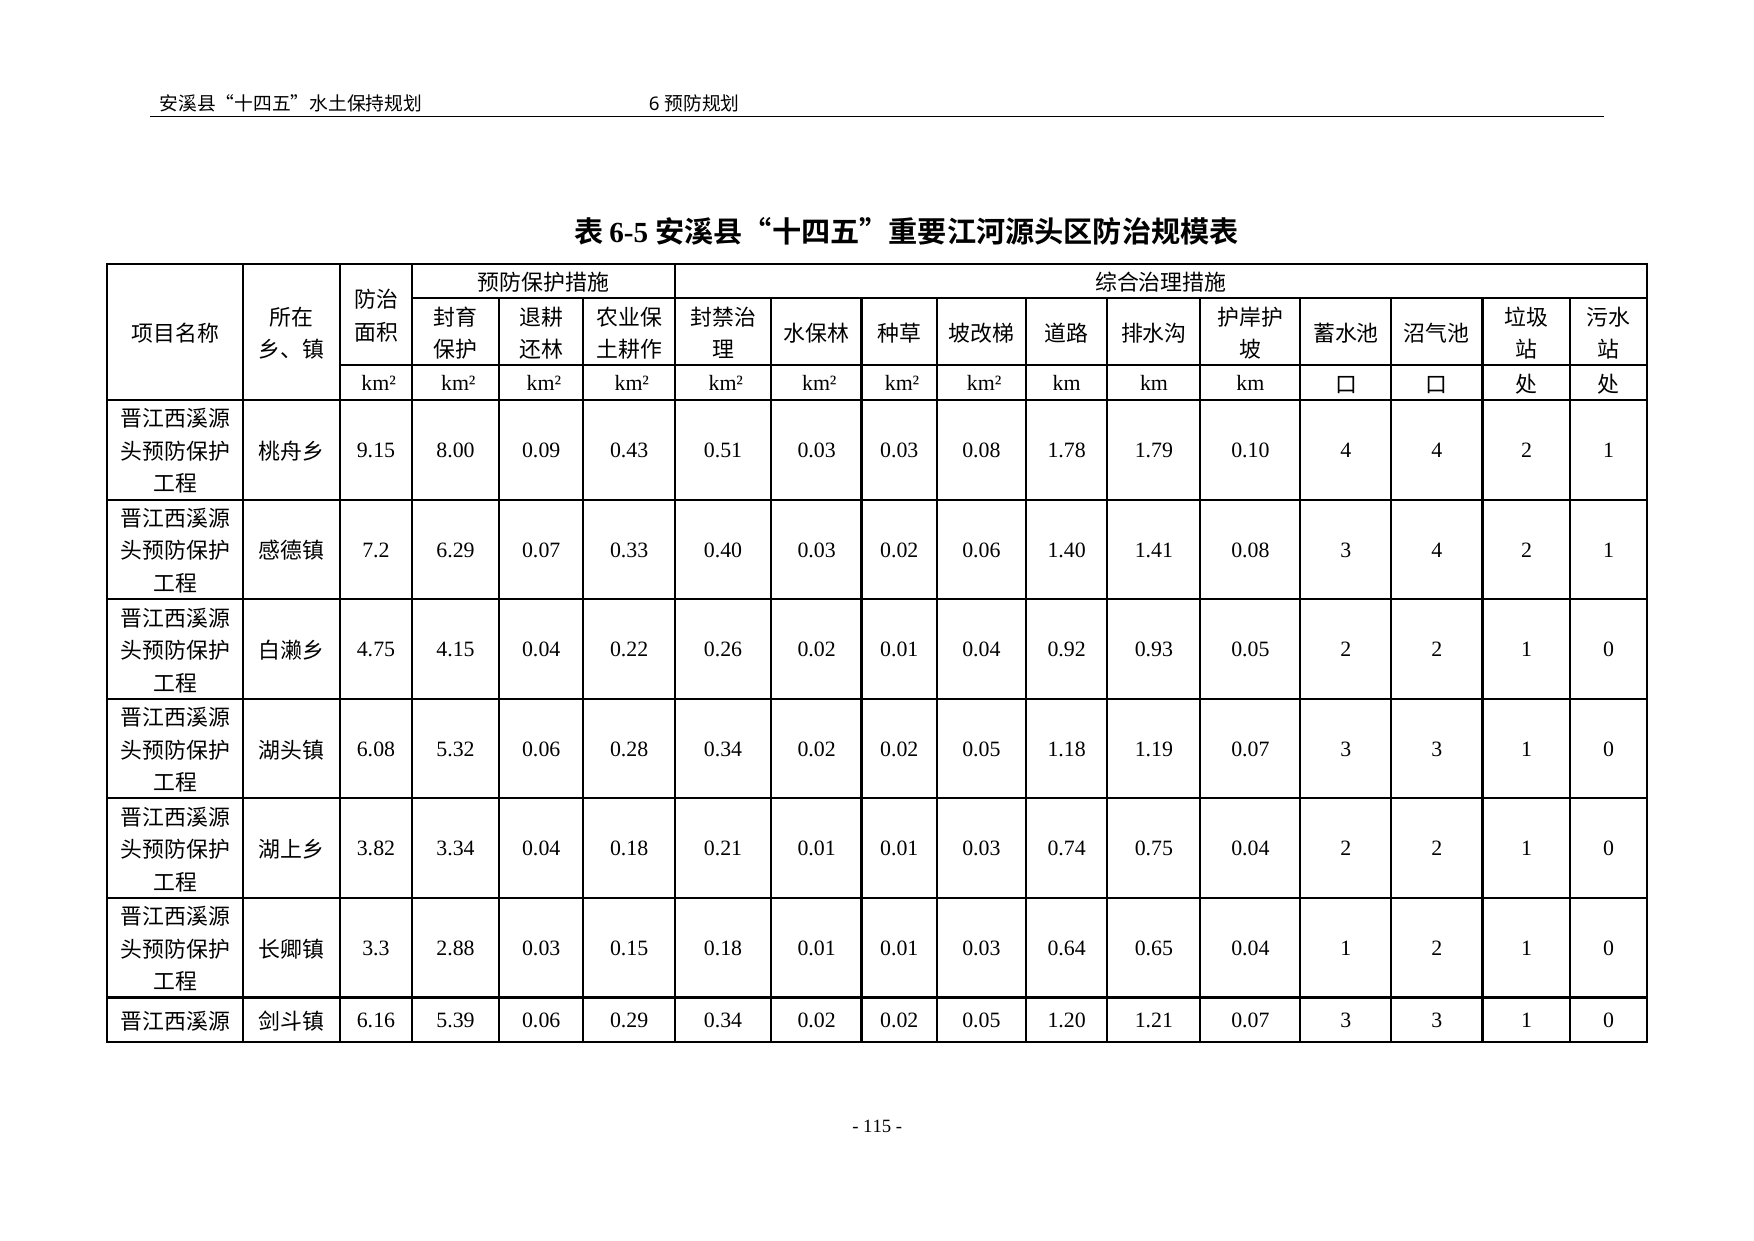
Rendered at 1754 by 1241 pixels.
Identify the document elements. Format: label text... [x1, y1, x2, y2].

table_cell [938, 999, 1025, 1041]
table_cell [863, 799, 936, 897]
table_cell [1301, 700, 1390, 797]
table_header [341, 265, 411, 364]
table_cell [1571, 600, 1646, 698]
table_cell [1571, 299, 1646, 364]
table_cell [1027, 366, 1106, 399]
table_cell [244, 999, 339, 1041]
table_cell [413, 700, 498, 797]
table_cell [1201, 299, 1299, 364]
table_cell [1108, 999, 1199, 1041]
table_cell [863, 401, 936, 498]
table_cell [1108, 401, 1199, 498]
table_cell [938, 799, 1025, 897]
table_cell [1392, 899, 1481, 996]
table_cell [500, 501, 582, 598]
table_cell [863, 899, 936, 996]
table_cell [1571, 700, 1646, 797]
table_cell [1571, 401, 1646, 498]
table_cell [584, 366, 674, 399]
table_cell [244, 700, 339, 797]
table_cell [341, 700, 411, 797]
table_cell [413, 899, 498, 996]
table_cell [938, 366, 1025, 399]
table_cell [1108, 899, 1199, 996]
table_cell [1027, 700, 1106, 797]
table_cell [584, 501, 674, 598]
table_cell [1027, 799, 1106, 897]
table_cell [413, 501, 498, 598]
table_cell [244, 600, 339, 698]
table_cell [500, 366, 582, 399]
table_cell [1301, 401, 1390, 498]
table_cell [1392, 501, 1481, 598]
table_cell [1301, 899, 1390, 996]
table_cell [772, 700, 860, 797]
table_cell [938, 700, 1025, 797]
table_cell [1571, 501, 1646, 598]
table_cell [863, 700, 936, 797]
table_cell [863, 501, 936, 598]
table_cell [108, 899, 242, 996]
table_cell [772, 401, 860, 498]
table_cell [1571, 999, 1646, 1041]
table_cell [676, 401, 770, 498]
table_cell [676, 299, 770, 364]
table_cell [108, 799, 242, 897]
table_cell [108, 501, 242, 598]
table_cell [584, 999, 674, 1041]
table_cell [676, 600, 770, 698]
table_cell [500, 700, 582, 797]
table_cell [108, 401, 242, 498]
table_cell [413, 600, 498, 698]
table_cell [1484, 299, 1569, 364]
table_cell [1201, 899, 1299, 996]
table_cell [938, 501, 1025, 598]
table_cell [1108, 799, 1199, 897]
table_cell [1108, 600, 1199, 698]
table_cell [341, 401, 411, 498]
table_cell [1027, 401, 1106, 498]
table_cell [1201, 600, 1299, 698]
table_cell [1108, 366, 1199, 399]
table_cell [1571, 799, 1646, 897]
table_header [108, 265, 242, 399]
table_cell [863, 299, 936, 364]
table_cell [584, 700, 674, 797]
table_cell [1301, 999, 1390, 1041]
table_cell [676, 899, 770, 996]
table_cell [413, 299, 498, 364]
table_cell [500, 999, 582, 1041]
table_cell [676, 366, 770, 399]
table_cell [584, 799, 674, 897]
text 表6-5 安溪县“十四五”重要江河源头区防治规模表 [150, 198, 1604, 263]
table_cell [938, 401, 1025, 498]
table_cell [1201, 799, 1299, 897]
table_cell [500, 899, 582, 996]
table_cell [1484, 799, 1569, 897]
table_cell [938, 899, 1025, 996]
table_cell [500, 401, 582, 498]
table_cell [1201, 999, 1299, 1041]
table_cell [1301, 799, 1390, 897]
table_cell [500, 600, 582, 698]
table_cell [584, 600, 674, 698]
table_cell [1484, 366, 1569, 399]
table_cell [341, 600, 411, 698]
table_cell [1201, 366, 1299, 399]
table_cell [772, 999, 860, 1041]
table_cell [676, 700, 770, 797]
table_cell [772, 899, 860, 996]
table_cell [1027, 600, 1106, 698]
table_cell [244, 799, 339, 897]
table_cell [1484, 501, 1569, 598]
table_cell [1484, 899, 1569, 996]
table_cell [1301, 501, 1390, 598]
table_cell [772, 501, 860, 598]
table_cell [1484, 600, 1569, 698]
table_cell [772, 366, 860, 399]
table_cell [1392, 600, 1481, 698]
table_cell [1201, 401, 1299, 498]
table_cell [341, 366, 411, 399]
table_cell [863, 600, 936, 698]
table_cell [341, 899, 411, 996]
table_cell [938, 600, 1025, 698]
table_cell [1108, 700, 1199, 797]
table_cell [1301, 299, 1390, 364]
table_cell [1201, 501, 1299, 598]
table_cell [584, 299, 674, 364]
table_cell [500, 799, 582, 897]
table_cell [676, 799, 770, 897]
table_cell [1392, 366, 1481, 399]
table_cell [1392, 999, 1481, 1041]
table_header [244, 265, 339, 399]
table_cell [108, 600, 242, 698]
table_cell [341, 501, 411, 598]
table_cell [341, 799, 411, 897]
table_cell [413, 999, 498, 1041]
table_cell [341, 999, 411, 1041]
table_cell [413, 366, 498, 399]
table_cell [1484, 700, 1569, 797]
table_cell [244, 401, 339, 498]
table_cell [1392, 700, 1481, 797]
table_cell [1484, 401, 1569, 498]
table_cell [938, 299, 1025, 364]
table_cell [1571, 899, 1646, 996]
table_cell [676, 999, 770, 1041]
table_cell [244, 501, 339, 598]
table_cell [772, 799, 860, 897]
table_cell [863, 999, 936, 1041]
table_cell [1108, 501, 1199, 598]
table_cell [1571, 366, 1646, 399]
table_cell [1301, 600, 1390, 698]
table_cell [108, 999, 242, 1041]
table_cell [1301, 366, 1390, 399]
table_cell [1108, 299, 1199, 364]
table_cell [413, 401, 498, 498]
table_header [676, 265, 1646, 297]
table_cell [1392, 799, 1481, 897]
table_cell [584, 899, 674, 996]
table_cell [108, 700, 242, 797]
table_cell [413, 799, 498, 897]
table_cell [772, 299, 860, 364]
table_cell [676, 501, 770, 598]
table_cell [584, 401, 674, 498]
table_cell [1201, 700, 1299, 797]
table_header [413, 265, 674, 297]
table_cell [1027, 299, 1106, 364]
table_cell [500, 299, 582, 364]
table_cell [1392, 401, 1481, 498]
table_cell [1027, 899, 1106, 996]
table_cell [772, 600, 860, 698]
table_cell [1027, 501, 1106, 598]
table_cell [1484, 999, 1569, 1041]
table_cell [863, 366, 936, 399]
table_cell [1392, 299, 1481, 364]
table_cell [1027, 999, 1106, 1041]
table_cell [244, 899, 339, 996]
